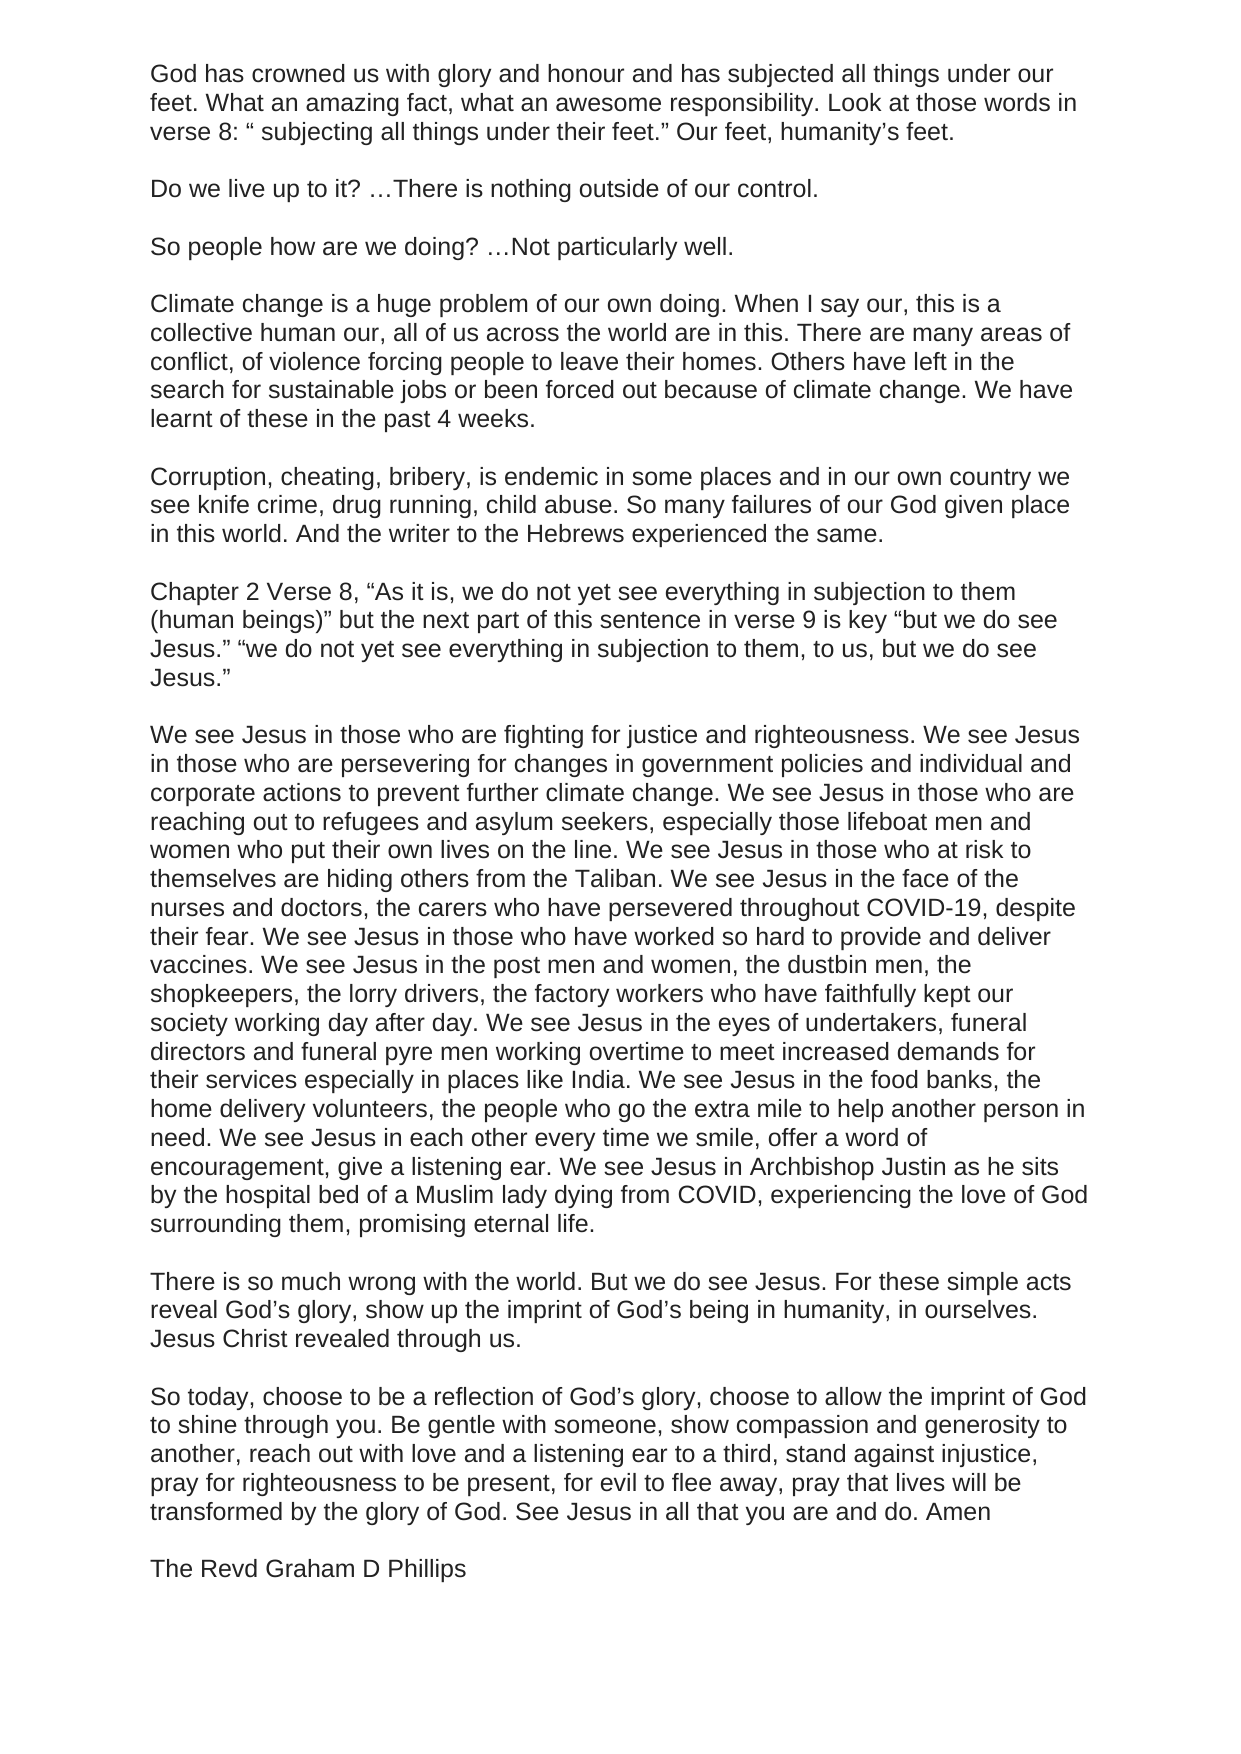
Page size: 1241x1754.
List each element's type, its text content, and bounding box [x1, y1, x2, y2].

text There is so much wrong with the world. But we do see Jesus. For these simple acts reveal God’s glory, show up the imprint of God’s being in humanity, in ourselves. Jesus Christ revealed through us. [150, 1267, 1090, 1353]
text Climate change is a huge problem of our own doing. When I say our, this is a collective human our, all of us across the world are in this. There are many areas of conflict, of violence forcing people to leave their homes. Others have left in the search for sustainable jobs or been forced out because of climate change. We have learnt of these in the past 4 weeks. [150, 289, 1090, 433]
text Do we live up to it? …There is nothing outside of our control. [150, 174, 1090, 203]
text Corruption, cheating, bribery, is endemic in some places and in our own country we see knife crime, drug running, child abuse. So many failures of our God given place in this world. And the writer to the Hebrews experienced the same. [150, 462, 1090, 548]
text God has crowned us with glory and honour and has subjected all things under our feet. What an amazing fact, what an awesome responsibility. Look at those words in verse 8: “ subjecting all things under their feet.” Our feet, humanity’s feet. [150, 59, 1090, 145]
text We see Jesus in those who are fighting for justice and righteousness. We see Jesus in those who are persevering for changes in government policies and individual and corporate actions to prevent further climate change. We see Jesus in those who are reaching out to refugees and asylum seekers, especially those lifeboat men and women who put their own lives on the line. We see Jesus in those who at risk to themselves are hiding others from the Taliban. We see Jesus in the face of the nurses and doctors, the carers who have persevered throughout COVID-19, despite their fear. We see Jesus in those who have worked so hard to provide and deliver vaccines. We see Jesus in the post men and women, the dustbin men, the shopkeepers, the lorry drivers, the factory workers who have faithfully kept our society working day after day. We see Jesus in the eyes of undertakers, funeral directors and funeral pyre men working overtime to meet increased demands for their services especially in places like India. We see Jesus in the food banks, the home delivery volunteers, the people who go the extra mile to help another person in need. We see Jesus in each other every time we smile, offer a word of encouragement, give a listening ear. We see Jesus in Archbishop Justin as he sits by the hospital bed of a Muslim lady dying from COVID, experiencing the love of God surrounding them, promising eternal life. [150, 720, 1090, 1238]
text So today, choose to be a reflection of God’s glory, choose to allow the imprint of God to shine through you. Be gentle with someone, show compassion and generosity to another, reach out with love and a listening ear to a third, stand against injustice, pray for righteousness to be present, for evil to flee away, pray that lives will be transformed by the glory of God. See Jesus in all that you are and do. Amen [150, 1382, 1090, 1525]
text So people how are we doing? …Not particularly well. [150, 232, 1090, 260]
text The Revd Graham D Phillips [150, 1554, 1090, 1583]
text Chapter 2 Verse 8, “As it is, we do not yet see everything in subjection to them (human beings)” but the next part of this sentence in verse 9 is key “but we do see Jesus.” “we do not yet see everything in subjection to them, to us, but we do see Jesus.” [150, 577, 1090, 692]
